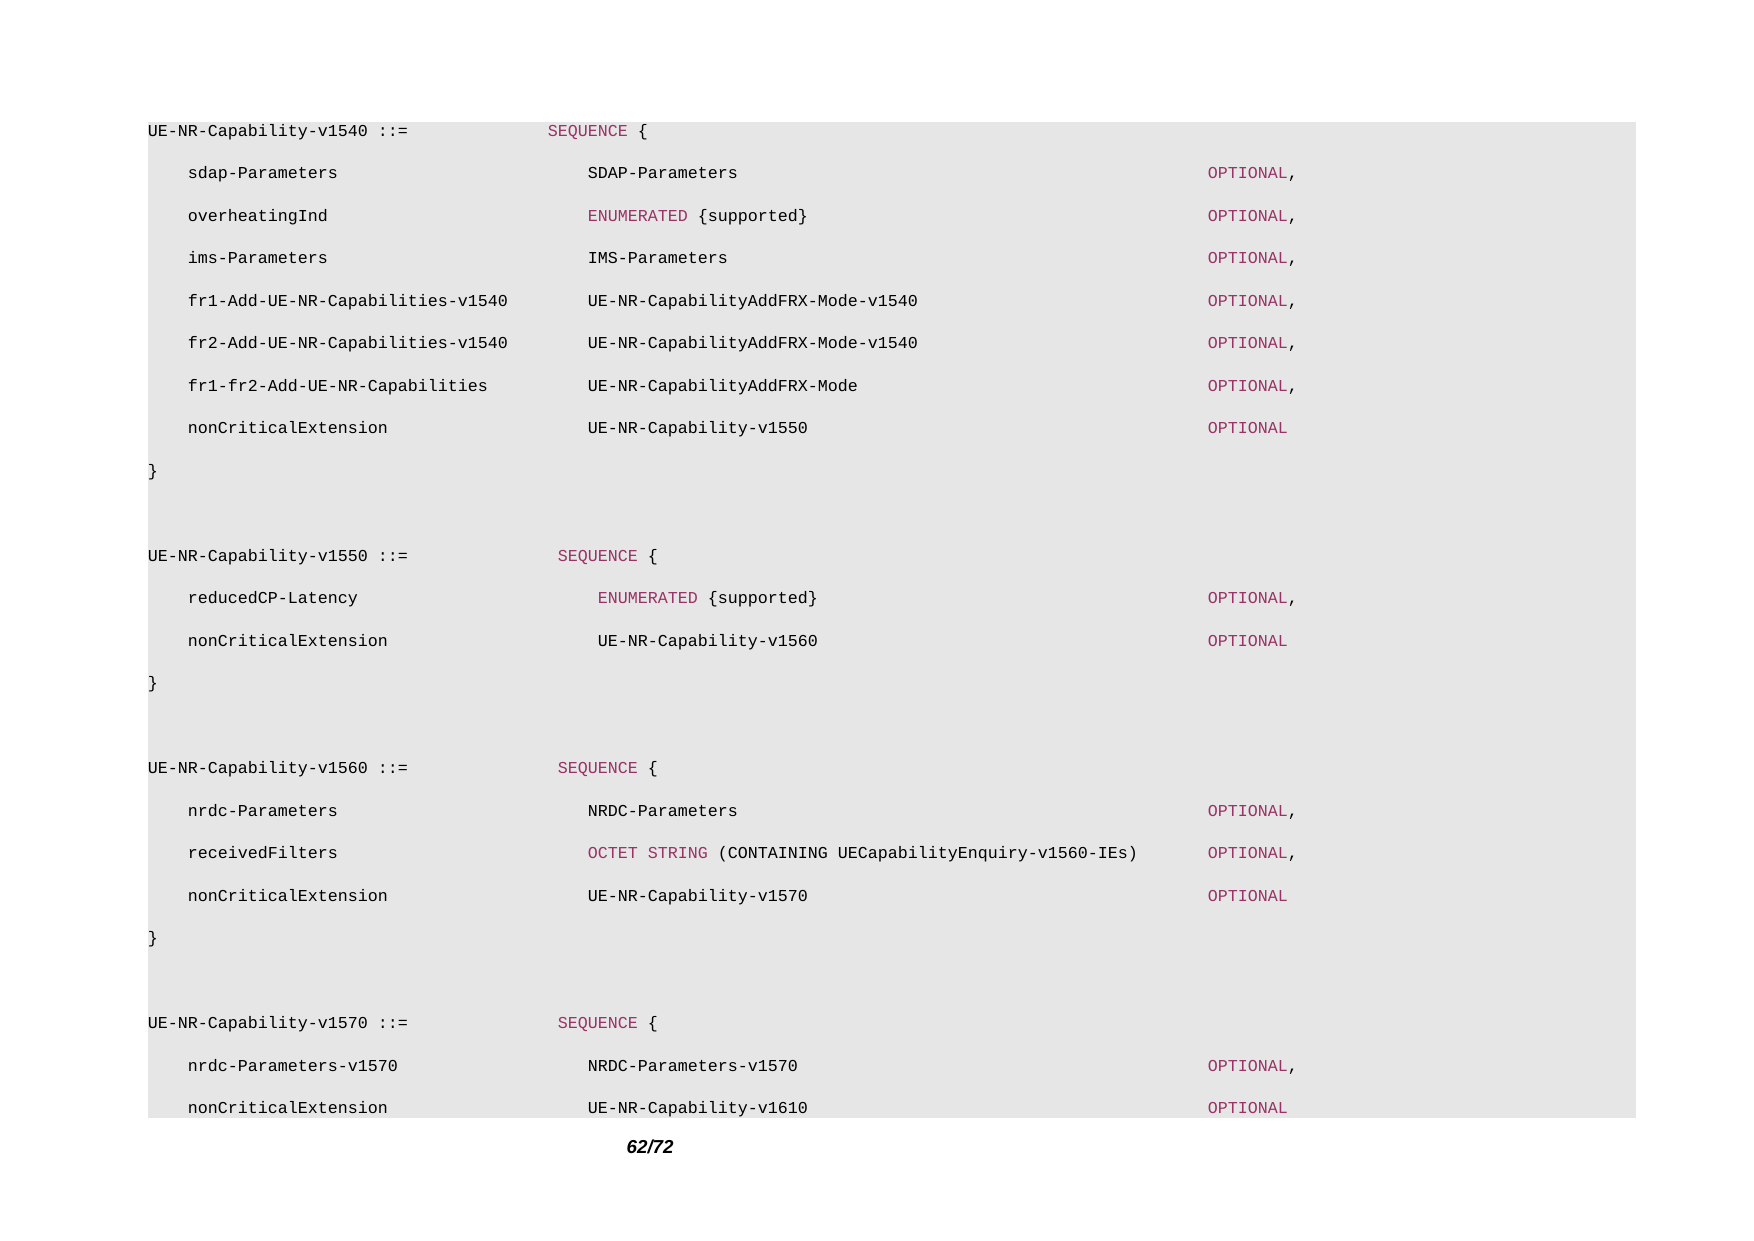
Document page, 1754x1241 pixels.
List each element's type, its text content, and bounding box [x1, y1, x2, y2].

text } [148, 674, 1636, 693]
text UE-NR-Capability-v1570 ::= SEQUENCE { [148, 1014, 1636, 1033]
text nrdc-Parameters NRDC-Parameters OPTIONAL, [148, 802, 1636, 821]
text nonCriticalExtension UE-NR-Capability-v1550 OPTIONAL [148, 419, 1636, 438]
text sdap-Parameters SDAP-Parameters OPTIONAL, [148, 164, 1636, 183]
text UE-NR-Capability-v1550 ::= SEQUENCE { [148, 547, 1636, 566]
text } [148, 462, 1636, 481]
text UE-NR-Capability-v1560 ::= SEQUENCE { [148, 759, 1636, 778]
text nonCriticalExtension UE-NR-Capability-v1560 OPTIONAL [148, 632, 1636, 651]
text nonCriticalExtension UE-NR-Capability-v1570 OPTIONAL [148, 887, 1636, 906]
text receivedFilters OCTET STRING (CONTAINING UECapabilityEnquiry-v1560-IEs) OPTIONAL, [148, 844, 1636, 863]
text UE-NR-Capability-v1540 ::= SEQUENCE { [148, 122, 1636, 141]
text } [148, 929, 1636, 948]
text overheatingInd ENUMERATED {supported} OPTIONAL, [148, 207, 1636, 226]
text fr2-Add-UE-NR-Capabilities-v1540 UE-NR-CapabilityAddFRX-Mode-v1540 OPTIONAL, [148, 334, 1636, 353]
text reducedCP-Latency ENUMERATED {supported} OPTIONAL, [148, 589, 1636, 608]
text ims-Parameters IMS-Parameters OPTIONAL, [148, 249, 1636, 268]
text fr1-Add-UE-NR-Capabilities-v1540 UE-NR-CapabilityAddFRX-Mode-v1540 OPTIONAL, [148, 292, 1636, 311]
text nrdc-Parameters-v1570 NRDC-Parameters-v1570 OPTIONAL, [148, 1057, 1636, 1076]
text nonCriticalExtension UE-NR-Capability-v1610 OPTIONAL [148, 1099, 1636, 1118]
text fr1-fr2-Add-UE-NR-Capabilities UE-NR-CapabilityAddFRX-Mode OPTIONAL, [148, 377, 1636, 396]
